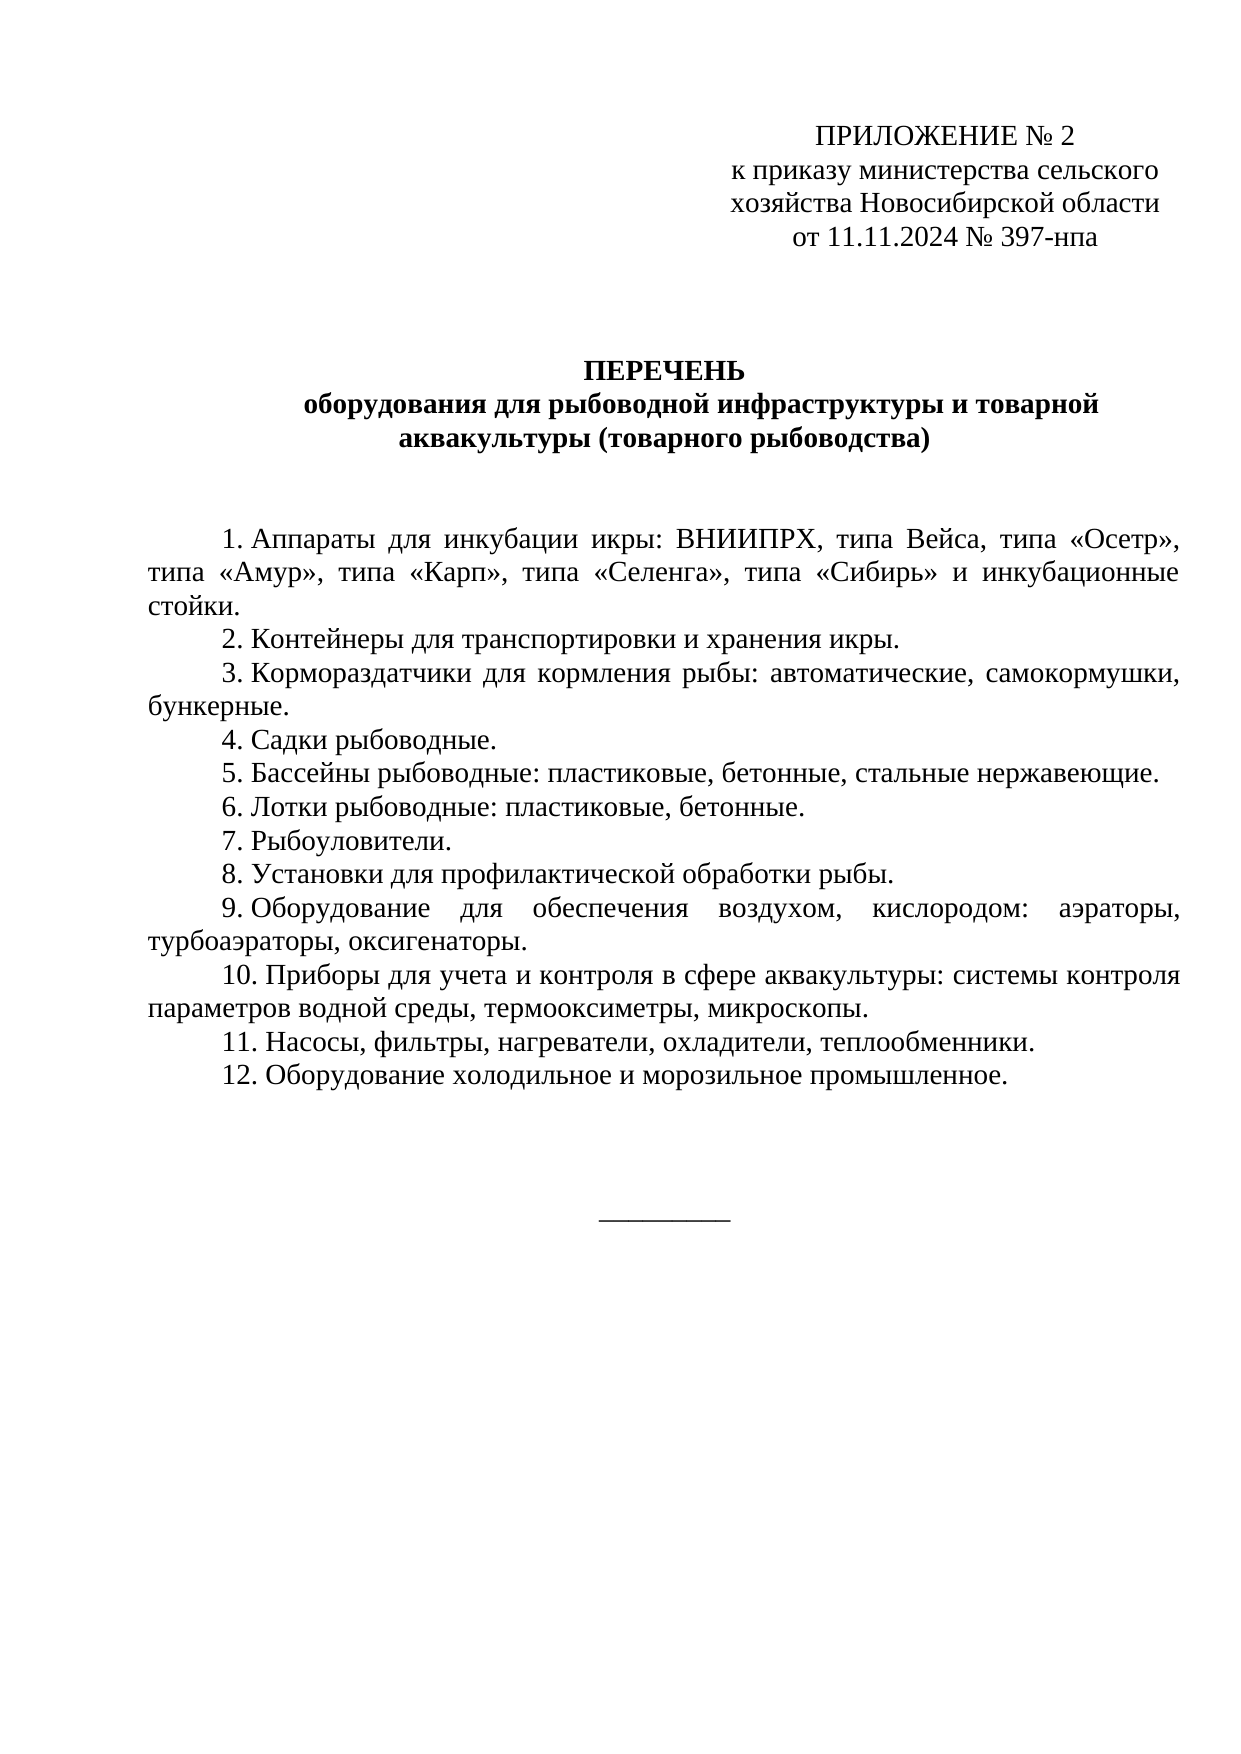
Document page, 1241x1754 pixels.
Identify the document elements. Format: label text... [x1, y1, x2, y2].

text ПРИЛОЖЕНИЕ № 2 [709, 118, 1181, 152]
title 9. Оборудование для обеспечения воздухом, кислородом: аэраторы, турбоаэраторы, оксигенаторы. [148, 890, 1181, 957]
title 8. Установки для профилактической обработки рыбы. [148, 856, 1181, 890]
title 1. Аппараты для инкубации икры: ВНИИПРХ, типа Вейса, типа «Осетр», типа «Амур», типа «Карп», типа «Селенга», типа «Сибирь» и инкубационные стойки. [148, 521, 1181, 621]
text оборудования для рыбоводной инфраструктуры и товарной аквакультуры (товарного рыбоводства) [148, 387, 1181, 454]
text от 11.11.2024 № 397-нпа [709, 219, 1181, 252]
title 4. Садки рыбоводные. [148, 722, 1181, 756]
title 10. Приборы для учета и контроля в сфере аквакультуры: системы контроля параметров водной среды, термооксиметры, микроскопы. [148, 957, 1181, 1024]
title 11. Насосы, фильтры, нагреватели, охладители, теплообменники. [148, 1024, 1181, 1057]
title 12. Оборудование холодильное и морозильное промышленное. [148, 1057, 1181, 1091]
text ПЕРЕЧЕНЬ [148, 353, 1181, 387]
title 7. Рыбоуловители. [148, 823, 1181, 856]
text хозяйства Новосибирской области [709, 185, 1181, 219]
title 2. Контейнеры для транспортировки и хранения икры. [148, 621, 1181, 655]
title 5. Бассейны рыбоводные: пластиковые, бетонные, стальные нержавеющие. [148, 756, 1181, 789]
text к приказу министерства сельского [709, 152, 1181, 185]
text _________ [148, 1192, 1181, 1225]
title 6. Лотки рыбоводные: пластиковые, бетонные. [148, 789, 1181, 823]
title 3. Кормораздатчики для кормления рыбы: автоматические, самокормушки, бункерные. [148, 655, 1181, 722]
